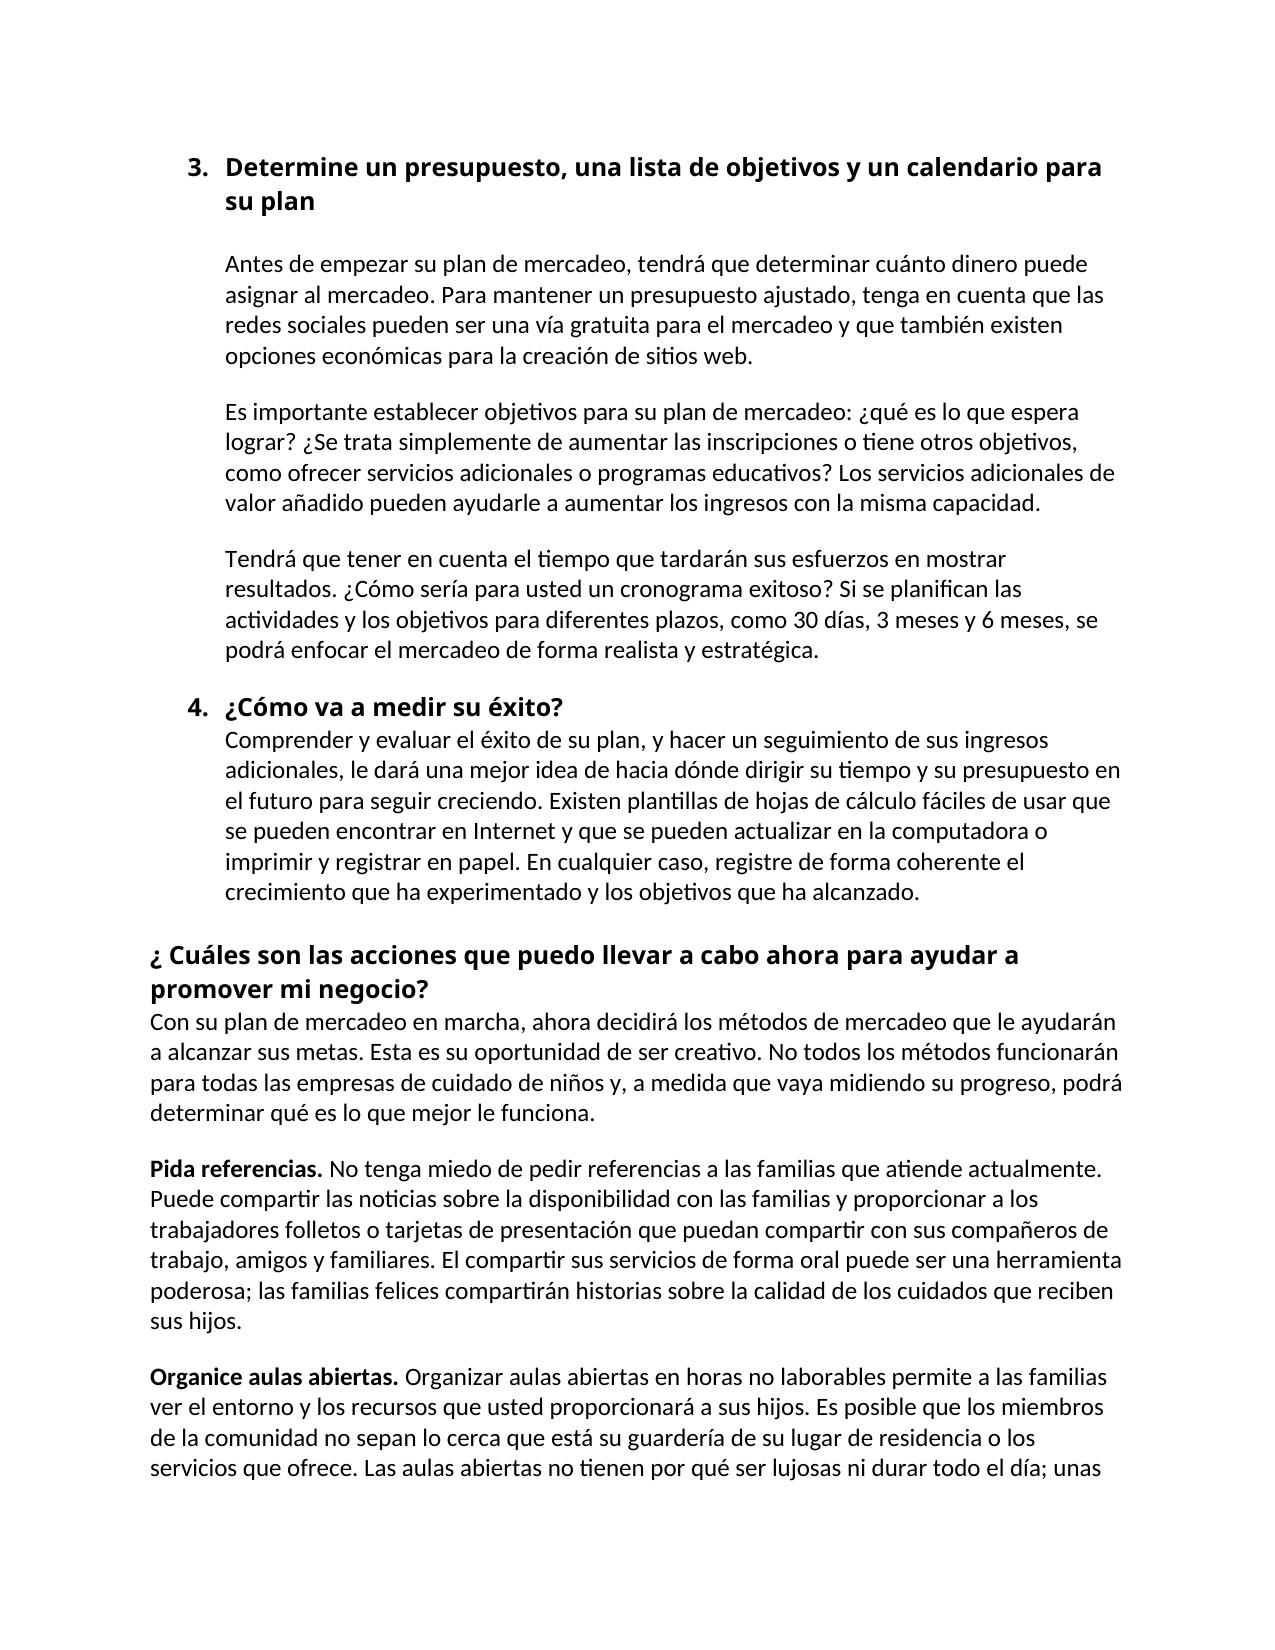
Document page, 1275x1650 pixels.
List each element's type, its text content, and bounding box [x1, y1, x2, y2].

text ¿ Cuáles son las acciones que puedo llevar a cabo ahora para ayudar a promover mi negocio? [150, 938, 1125, 1006]
text Es importante establecer objetivos para su plan de mercadeo: ¿qué es lo que espera lograr? ¿Se trata simplemente de aumentar las inscripciones o tiene otros objetivos, como ofrecer servicios adicionales o programas educativos? Los servicios adicionales de valor añadido pueden ayudarle a aumentar los ingresos con la misma capacidad. [225, 396, 1125, 518]
list Determine un presupuesto, una lista de objetivos y un calendario para su plan [187, 150, 1125, 218]
list ¿Cómo va a medir su éxito? [187, 690, 1125, 724]
text Antes de empezar su plan de mercadeo, tendrá que determinar cuánto dinero puede asignar al mercadeo. Para mantener un presupuesto ajustado, tenga en cuenta que las redes sociales pueden ser una vía gratuita para el mercadeo y que también existen opciones económicas para la creación de sitios web. [225, 249, 1125, 371]
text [150, 1361, 1125, 1483]
text Comprender y evaluar el éxito de su plan, y hacer un seguimiento de sus ingresos adicionales, le dará una mejor idea de hacia dónde dirigir su tiempo y su presupuesto en el futuro para seguir creciendo. Existen plantillas de hojas de cálculo fáciles de usar que se pueden encontrar en Internet y que se pueden actualizar en la computadora o imprimir y registrar en papel. En cualquier caso, registre de forma coherente el crecimiento que ha experimentado y los objetivos que ha alcanzado. [225, 724, 1125, 907]
text Pida referencias. No tenga miedo de pedir referencias a las familias que atiende actualmente. Puede compartir las noticias sobre la disponibilidad con las familias y proporcionar a los trabajadores folletos o tarjetas de presentación que puedan compartir con sus compañeros de trabajo, amigos y familiares. El compartir sus servicios de forma oral puede ser una herramienta poderosa; las familias felices compartirán historias sobre la calidad de los cuidados que reciben sus hijos. [150, 1153, 1125, 1336]
text Con su plan de mercadeo en marcha, ahora decidirá los métodos de mercadeo que le ayudarán a alcanzar sus metas. Esta es su oportunidad de ser creativo. No todos los métodos funcionarán para todas las empresas de cuidado de niños y, a medida que vaya midiendo su progreso, podrá determinar qué es lo que mejor le funciona. [150, 1006, 1125, 1128]
text Tendrá que tener en cuenta el tiempo que tardarán sus esfuerzos en mostrar resultados. ¿Cómo sería para usted un cronograma exitoso? Si se planifican las actividades y los objetivos para diferentes plazos, como 30 días, 3 meses y 6 meses, se podrá enfocar el mercadeo de forma realista y estratégica. [225, 543, 1125, 665]
